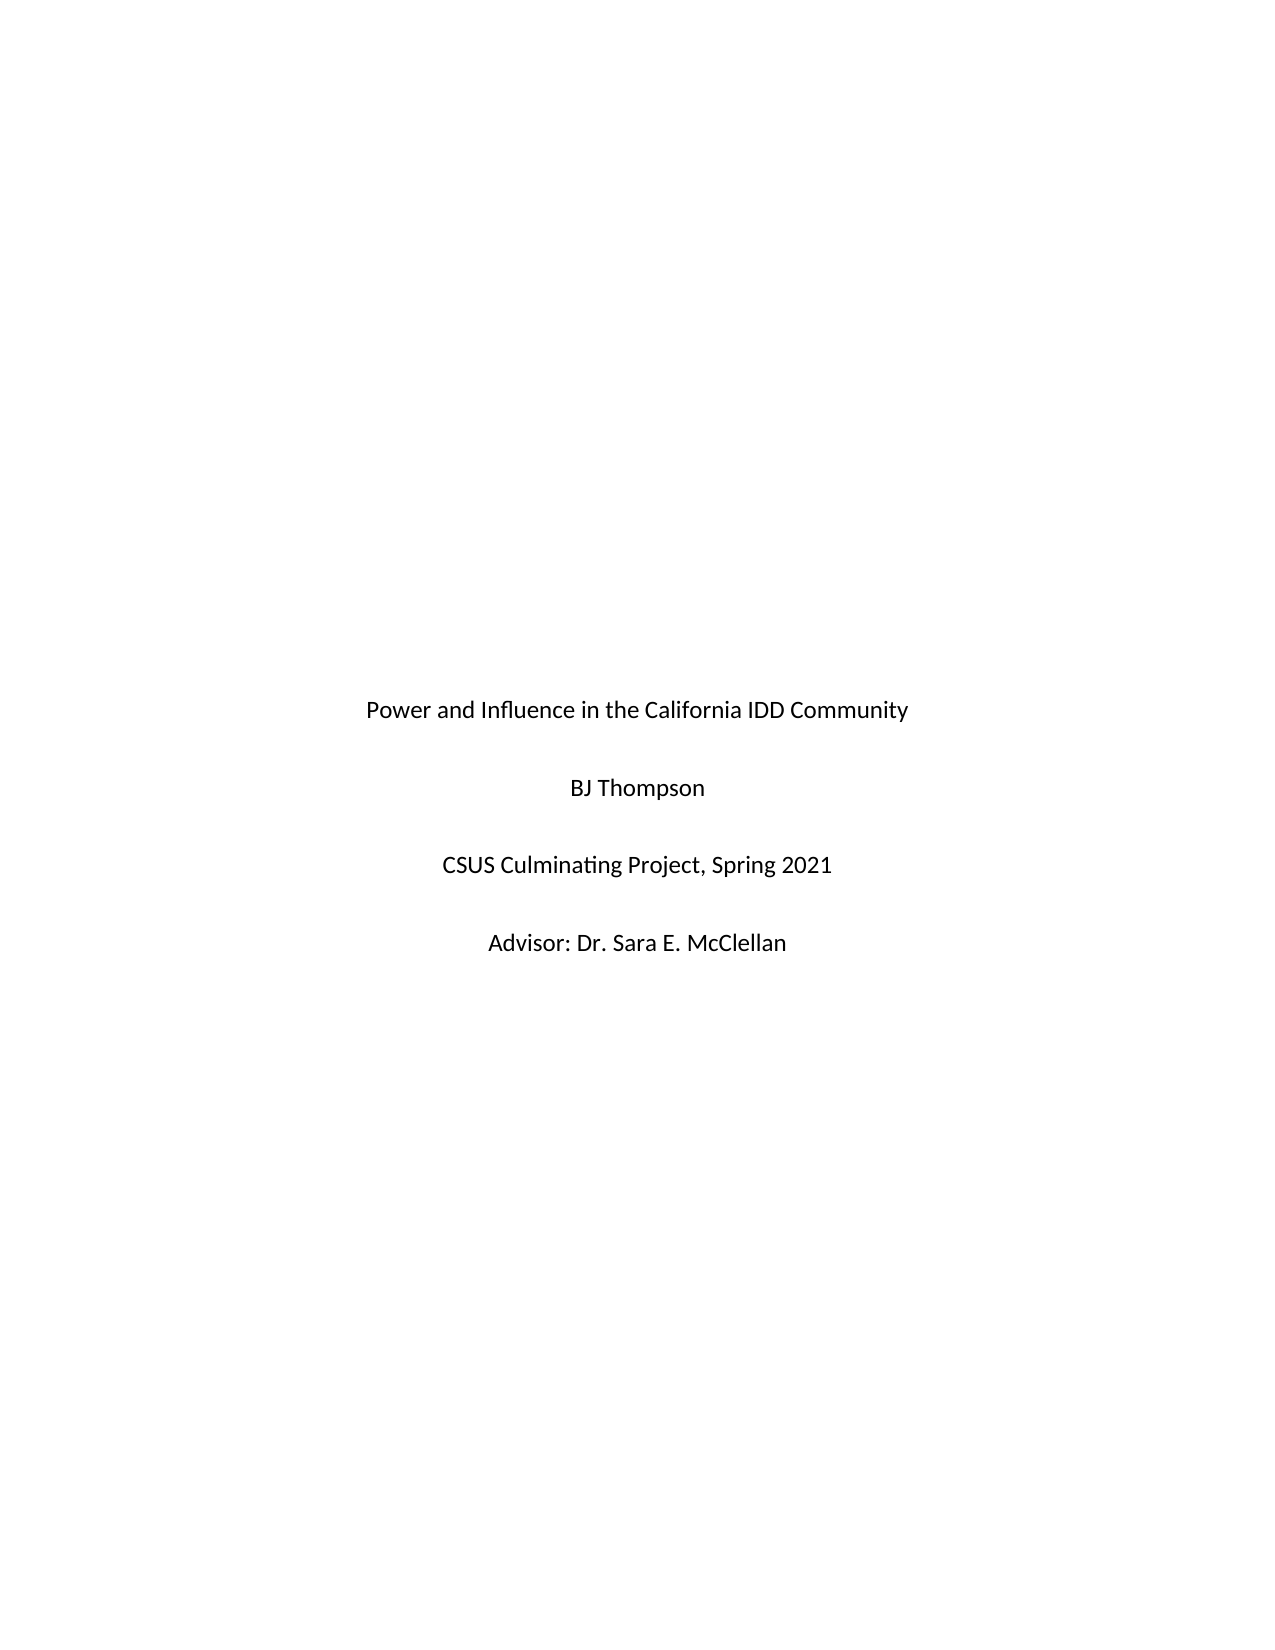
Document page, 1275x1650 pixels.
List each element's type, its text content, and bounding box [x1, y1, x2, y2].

text Advisor: Dr. Sara E. McClellan [150, 927, 1125, 958]
text BJ Thompson [150, 772, 1125, 802]
text CSUS Culminating Project, Spring 2021 [150, 849, 1125, 880]
text Power and Influence in the California IDD Community [150, 694, 1125, 724]
